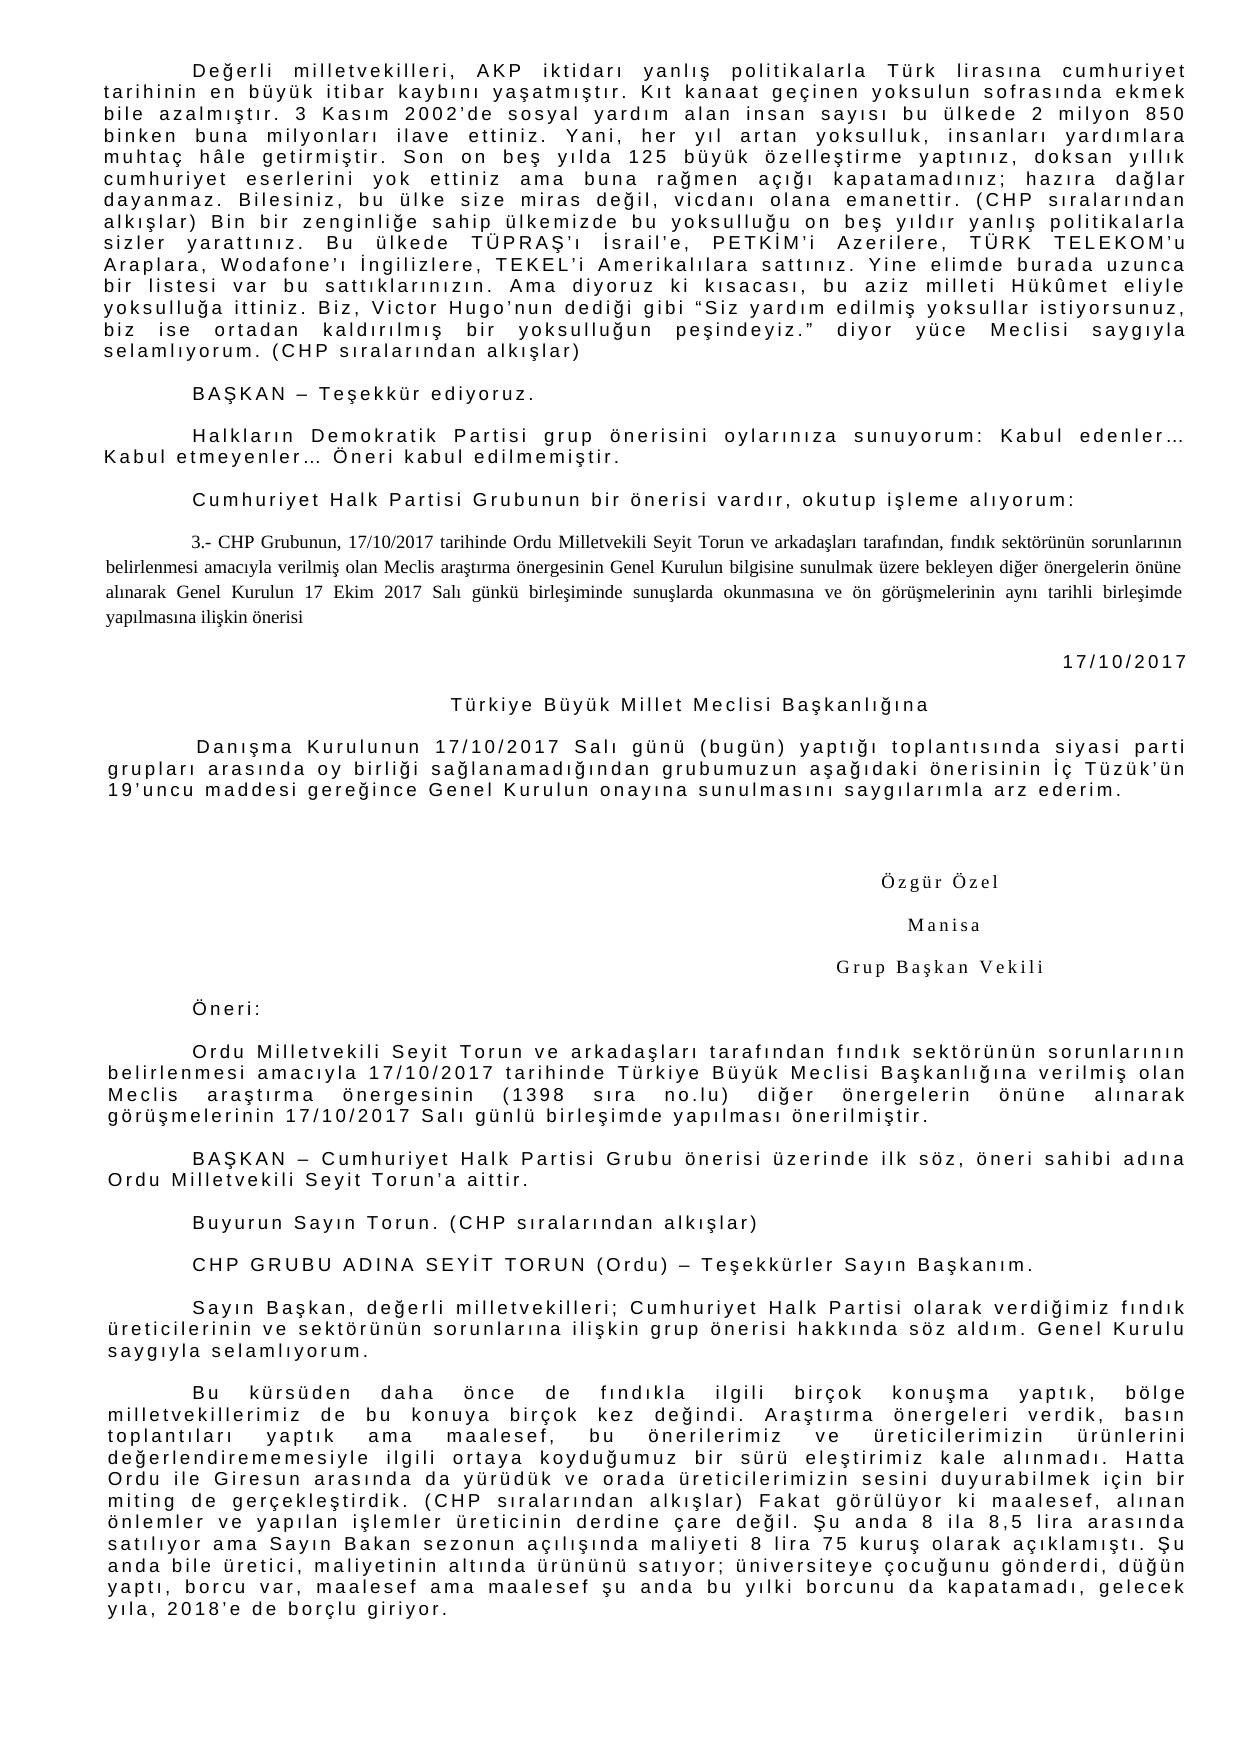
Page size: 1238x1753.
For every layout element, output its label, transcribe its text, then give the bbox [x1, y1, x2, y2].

text Cumhuriyet Halk Partisi Grubunun bir önerisi vardır, okutup işleme alıyorum: [103, 489, 1186, 510]
text Ordu Milletvekili Seyit Torun ve arkadaşları tarafından fındık sektörünün sorunlarının belirlenmesi amacıyla 17/10/2017 tarihinde Türkiye Büyük Meclisi Başkanlığına verilmiş olan Meclis araştırma önergesinin (1398 sıra no.lu) diğer önergelerin önüne alınarak görüşmelerinin 17/10/2017 Salı günlü birleşimde yapılması önerilmiştir. [108, 1041, 1186, 1127]
text Halkların Demokratik Partisi grup önerisini oylarınıza sunuyorum: Kabul edenler… Kabul etmeyenler… Öneri kabul edilmemiştir. [103, 425, 1186, 468]
text Bu kürsüden daha önce de fındıkla ilgili birçok konuşma yaptık, bölge milletvekillerimiz de bu konuya birçok kez değindi. Araştırma önergeleri verdik, basın toplantıları yaptık ama maalesef, bu önerilerimiz ve üreticilerimizin ürünlerini değerlendirememesiyle ilgili ortaya koyduğumuz bir sürü eleştirimiz kale alınmadı. Hatta Ordu ile Giresun arasında da yürüdük ve orada üreticilerimizin sesini duyurabilmek için bir miting de gerçekleştirdik. (CHP sıralarından alkışlar) Fakat görülüyor ki maalesef, alınan önlemler ve yapılan işlemler üreticinin derdine çare değil. Şu anda 8 ila 8,5 lira arasında satılıyor ama Sayın Bakan sezonun açılışında maliyeti 8 lira 75 kuruş olarak açıklamıştı. Şu anda bile üretici, maliyetinin altında ürününü satıyor; üniversiteye çocuğunu gönderdi, düğün yaptı, borcu var, maalesef ama maalesef şu anda bu yılki borcunu da kapatamadı, gelecek yıla, 2018’e de borçlu giriyor. [108, 1382, 1186, 1619]
text Değerli milletvekilleri, AKP iktidarı yanlış politikalarla Türk lirasına cumhuriyet tarihinin en büyük itibar kaybını yaşatmıştır. Kıt kanaat geçinen yoksulun sofrasında ekmek bile azalmıştır. 3 Kasım 2002’de sosyal yardım alan insan sayısı bu ülkede 2 milyon 850 binken buna milyonları ilave ettiniz. Yani, her yıl artan yoksulluk, insanları yardımlara muhtaç hâle getirmiştir. Son on beş yılda 125 büyük özelleştirme yaptınız, doksan yıllık cumhuriyet eserlerini yok ettiniz ama buna rağmen açığı kapatamadınız; hazıra dağlar dayanmaz. Bilesiniz, bu ülke size miras değil, vicdanı olana emanettir. (CHP sıralarından alkışlar) Bin bir zenginliğe sahip ülkemizde bu yoksulluğu on beş yıldır yanlış politikalarla sizler yarattınız. Bu ülkede TÜPRAŞ’ı İsrail’e, PETKİM’i Azerilere, TÜRK TELEKOM’u Araplara, Wodafone’ı İngilizlere, TEKEL’i Amerikalılara sattınız. Yine elimde burada uzunca bir listesi var bu sattıklarınızın. Ama diyoruz ki kısacası, bu aziz milleti Hükûmet eliyle yoksulluğa ittiniz. Biz, Victor Hugo’nun dediği gibi “Siz yardım edilmiş yoksullar istiyorsunuz, biz ise ortadan kaldırılmış bir yoksulluğun peşindeyiz.” diyor yüce Meclisi saygıyla selamlıyorum. (CHP sıralarından alkışlar) [103, 60, 1186, 362]
text Öneri: [108, 998, 1186, 1020]
text 3.- CHP Grubunun, 17/10/2017 tarihinde Ordu Milletvekili Seyit Torun ve arkadaşları tarafından, fındık sektörünün sorunlarının belirlenmesi amacıyla verilmiş olan Meclis araştırma önergesinin Genel Kurulun bilgisine sunulmak üzere bekleyen diğer önergelerin önüne alınarak Genel Kurulun 17 Ekim 2017 Salı günkü birleşiminde sunuşlarda okunmasına ve ön görüşmelerinin aynı tarihli birleşimde yapılmasına ilişkin önerisi [106, 531, 1184, 627]
text Buyurun Sayın Torun. (CHP sıralarından alkışlar) [108, 1212, 1186, 1233]
text Sayın Başkan, değerli milletvekilleri; Cumhuriyet Halk Partisi olarak verdiğimiz fındık üreticilerinin ve sektörünün sorunlarına ilişkin grup önerisi hakkında söz aldım. Genel Kurulu saygıyla selamlıyorum. [108, 1296, 1186, 1361]
text BAŞKAN – Cumhuriyet Halk Partisi Grubu önerisi üzerinde ilk söz, öneri sahibi adına Ordu Milletvekili Seyit Torun’a aittir. [108, 1148, 1186, 1191]
text Grup Başkan Vekili [108, 956, 1186, 977]
text Danışma Kurulunun 17/10/2017 Salı günü (bugün) yaptığı toplantısında siyasi parti grupları arasında oy birliği sağlanamadığından grubumuzun aşağıdaki önerisinin İç Tüzük’ün 19’uncu maddesi gereğince Genel Kurulun onayına sunulmasını saygılarımla arz ederim. [108, 736, 1186, 801]
text 17/10/2017 [103, 651, 1186, 673]
text BAŞKAN – Teşekkür ediyoruz. [103, 382, 1186, 404]
text Türkiye Büyük Millet Meclisi Başkanlığına [103, 693, 1186, 715]
text Özgür Özel [108, 871, 1186, 893]
text Manisa [108, 913, 1186, 935]
text CHP GRUBU ADINA SEYİT TORUN (Ordu) – Teşekkürler Sayın Başkanım. [108, 1254, 1186, 1276]
